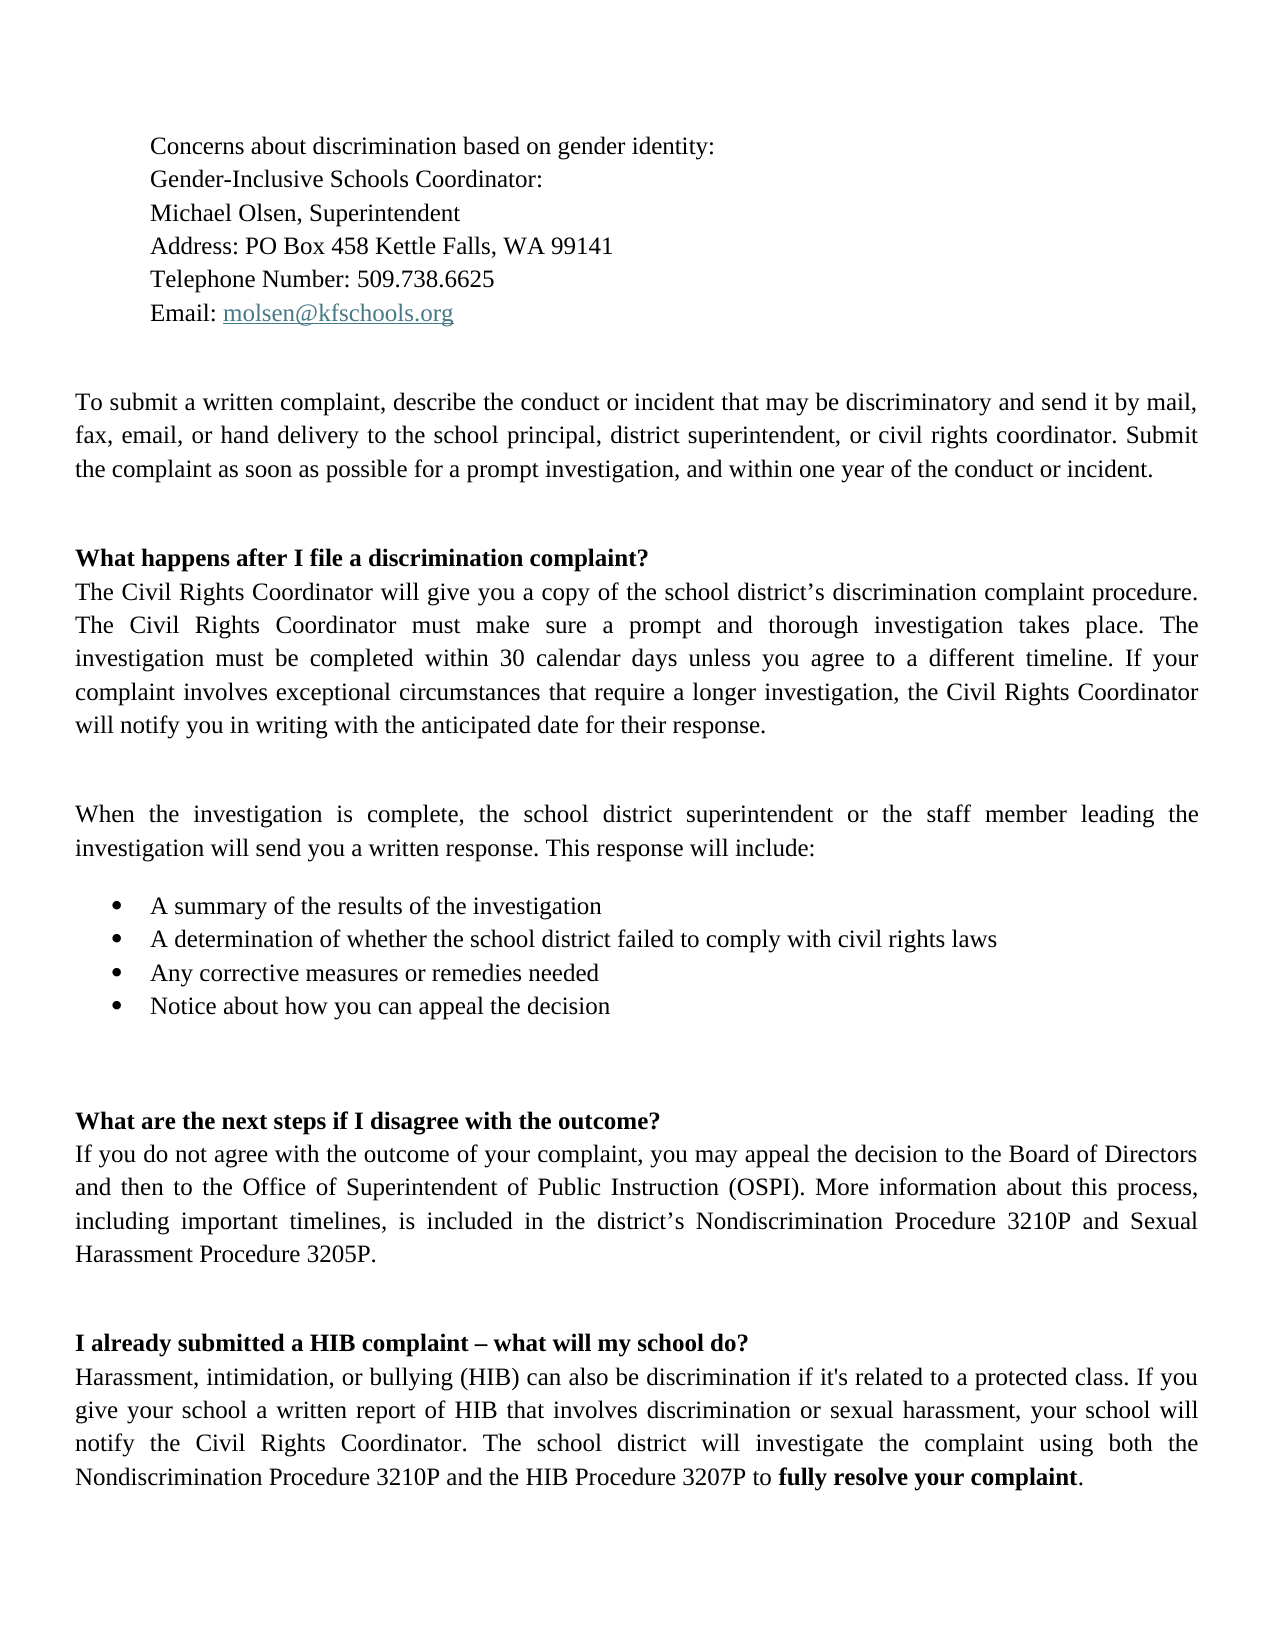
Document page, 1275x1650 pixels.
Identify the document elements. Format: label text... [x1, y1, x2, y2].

text If you do not agree with the outcome of your complaint, you may appeal the decision to the Board of Directors and then to the Office of Superintendent of Public Instruction (OSPI). More information about this process, including important timelines, is included in the district’s Nondiscrimination Procedure 3210P and Sexual Harassment Procedure 3205P. [75, 1139, 1200, 1268]
text Telephone Number: 509.738.6625 [150, 264, 1200, 293]
text The Civil Rights Coordinator will give you a copy of the school district’s discrimination complaint procedure. The Civil Rights Coordinator must make sure a prompt and thorough investigation takes place. The investigation must be completed within 30 calendar days unless you agree to a different timeline. If your complaint involves exceptional circumstances that require a longer investigation, the Civil Rights Coordinator will notify you in writing with the anticipated date for their response. [75, 577, 1200, 739]
text Michael Olsen, Superintendent [150, 198, 1200, 227]
text When the investigation is complete, the school district superintendent or the staff member leading the investigation will send you a written response. This response will include: [75, 799, 1200, 862]
list A summary of the results of the investigation [112, 891, 1200, 920]
text Gender-Inclusive Schools Coordinator: [150, 164, 1200, 193]
text Concerns about discrimination based on gender identity: [150, 131, 1200, 160]
text Email: molsen@kfschools.org [150, 298, 1200, 327]
text To submit a written complaint, describe the conduct or incident that may be discriminatory and send it by mail, fax, email, or hand delivery to the school principal, district superintendent, or civil rights coordinator. Submit the complaint as soon as possible for a prompt investigation, and within one year of the conduct or incident. [75, 387, 1200, 483]
text What are the next steps if I disagree with the outcome? [75, 1106, 1200, 1134]
list A determination of whether the school district failed to comply with civil rights laws [112, 924, 1200, 953]
list Any corrective measures or remedies needed [112, 958, 1200, 987]
list Notice about how you can appeal the decision [112, 991, 1200, 1020]
text Harassment, intimidation, or bullying (HIB) can also be discrimination if it's related to a protected class. If you give your school a written report of HIB that involves discrimination or sexual harassment, your school will notify the Civil Rights Coordinator. The school district will investigate the complaint using both the Nondiscrimination Procedure 3210P and the HIB Procedure 3207P to fully resolve your complaint. [75, 1362, 1200, 1491]
text What happens after I file a discrimination complaint? [75, 543, 1200, 572]
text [150, 231, 1200, 260]
text I already submitted a HIB complaint – what will my school do? [75, 1328, 1200, 1357]
